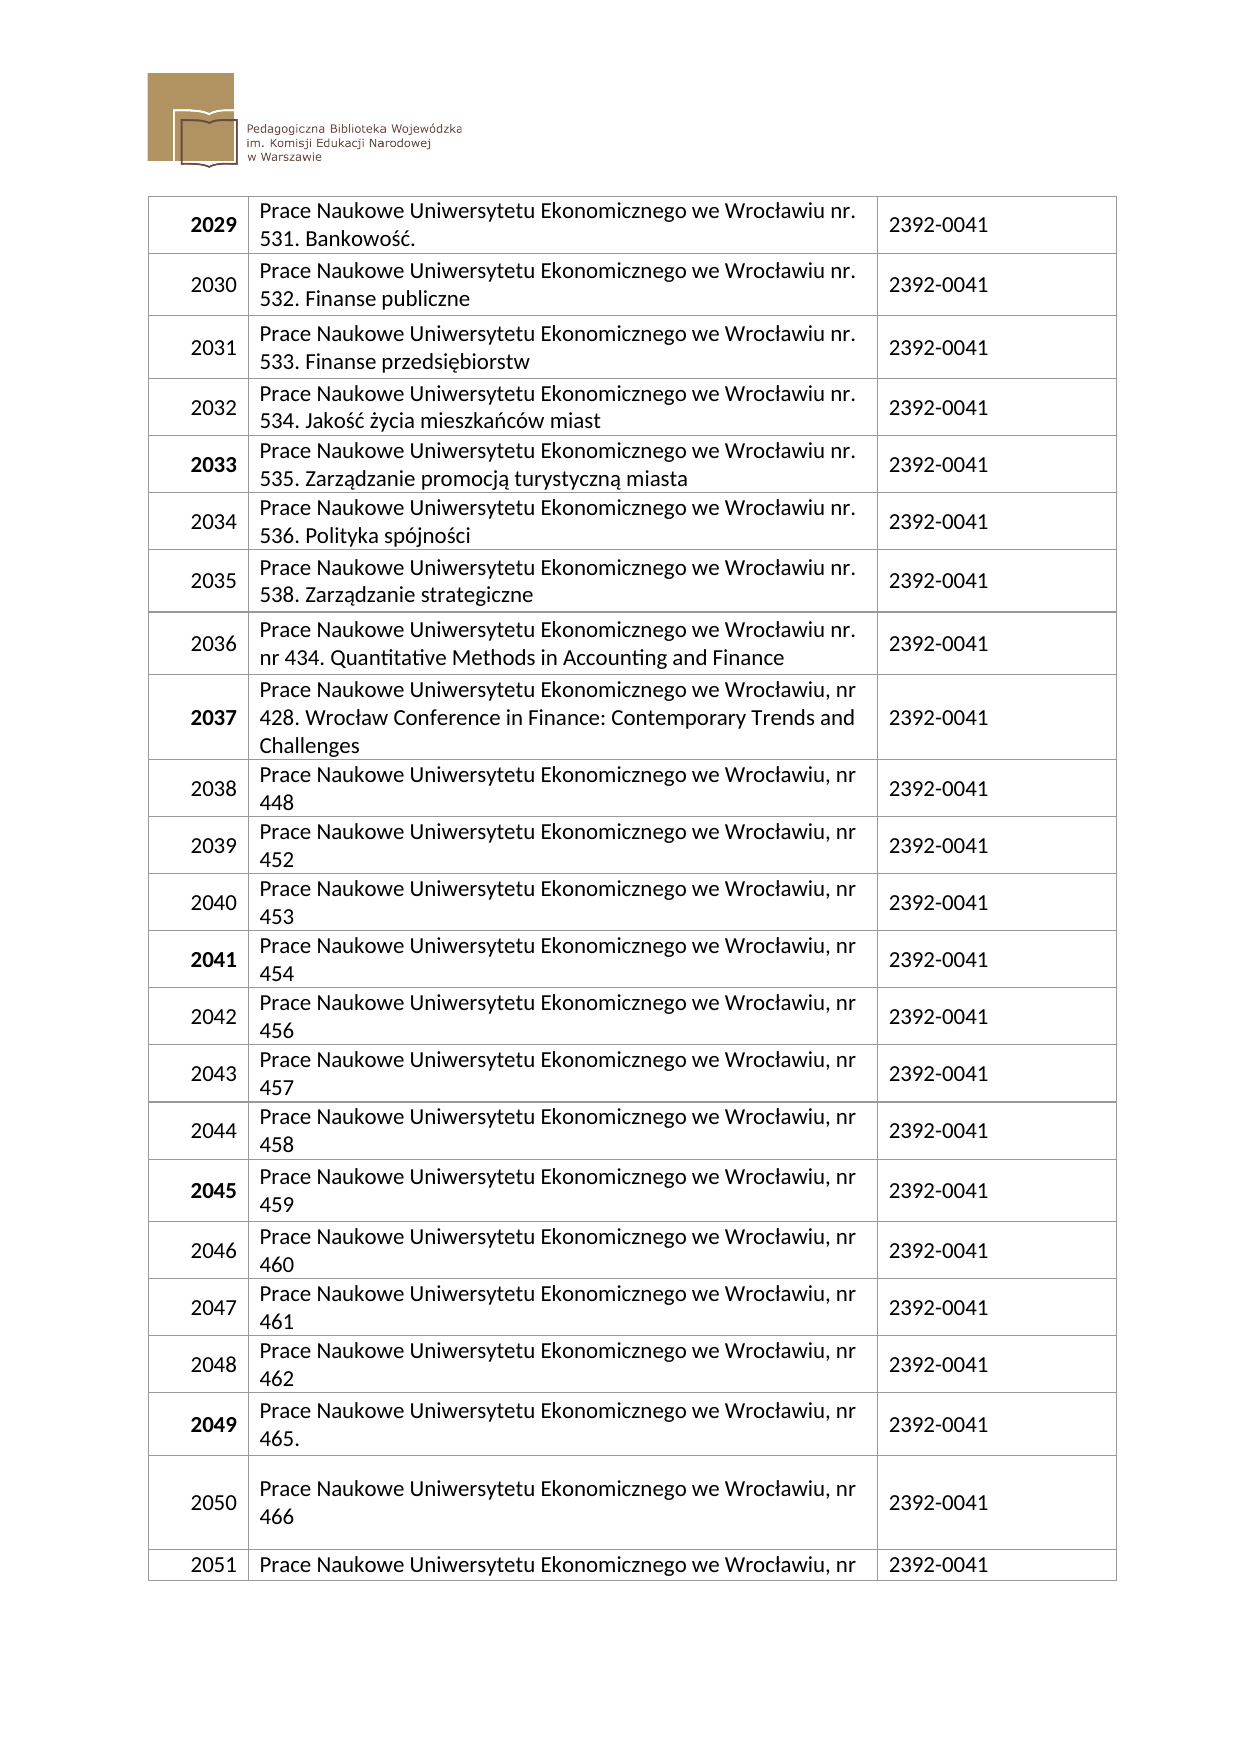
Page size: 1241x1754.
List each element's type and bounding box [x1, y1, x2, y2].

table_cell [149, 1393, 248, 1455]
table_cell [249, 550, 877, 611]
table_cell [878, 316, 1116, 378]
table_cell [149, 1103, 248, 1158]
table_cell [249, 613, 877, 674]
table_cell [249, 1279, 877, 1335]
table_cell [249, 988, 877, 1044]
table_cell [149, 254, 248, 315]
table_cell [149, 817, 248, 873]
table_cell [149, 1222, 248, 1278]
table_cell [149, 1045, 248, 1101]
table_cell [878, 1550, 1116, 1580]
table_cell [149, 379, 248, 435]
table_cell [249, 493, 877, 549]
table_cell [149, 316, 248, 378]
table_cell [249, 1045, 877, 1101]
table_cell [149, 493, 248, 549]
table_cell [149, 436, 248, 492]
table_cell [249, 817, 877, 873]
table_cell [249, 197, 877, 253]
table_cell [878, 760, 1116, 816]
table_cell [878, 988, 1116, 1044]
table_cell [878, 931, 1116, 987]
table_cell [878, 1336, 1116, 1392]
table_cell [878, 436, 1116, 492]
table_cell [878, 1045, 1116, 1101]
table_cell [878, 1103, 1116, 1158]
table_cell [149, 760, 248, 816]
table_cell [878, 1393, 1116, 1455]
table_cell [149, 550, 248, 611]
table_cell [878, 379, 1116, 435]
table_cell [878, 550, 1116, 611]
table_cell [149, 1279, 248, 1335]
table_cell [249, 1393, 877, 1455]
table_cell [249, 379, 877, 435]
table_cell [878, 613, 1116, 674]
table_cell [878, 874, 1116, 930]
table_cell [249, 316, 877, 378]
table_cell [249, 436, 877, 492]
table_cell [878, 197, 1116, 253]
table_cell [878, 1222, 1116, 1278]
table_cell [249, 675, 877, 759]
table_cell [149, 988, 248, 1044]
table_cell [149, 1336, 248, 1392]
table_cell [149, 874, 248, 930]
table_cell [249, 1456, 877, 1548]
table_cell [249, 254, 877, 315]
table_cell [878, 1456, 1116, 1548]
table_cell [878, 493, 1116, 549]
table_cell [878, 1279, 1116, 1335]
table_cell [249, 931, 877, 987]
picture [147, 73, 462, 168]
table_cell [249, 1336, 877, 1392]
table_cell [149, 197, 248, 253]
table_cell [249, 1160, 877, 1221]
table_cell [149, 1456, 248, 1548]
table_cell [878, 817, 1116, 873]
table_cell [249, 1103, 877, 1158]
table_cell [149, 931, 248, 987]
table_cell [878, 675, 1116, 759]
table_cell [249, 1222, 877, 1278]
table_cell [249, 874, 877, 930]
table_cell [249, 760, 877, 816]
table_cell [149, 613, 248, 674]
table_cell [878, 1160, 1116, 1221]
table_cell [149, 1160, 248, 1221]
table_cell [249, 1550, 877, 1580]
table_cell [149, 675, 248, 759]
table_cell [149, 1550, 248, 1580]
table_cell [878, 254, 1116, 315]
